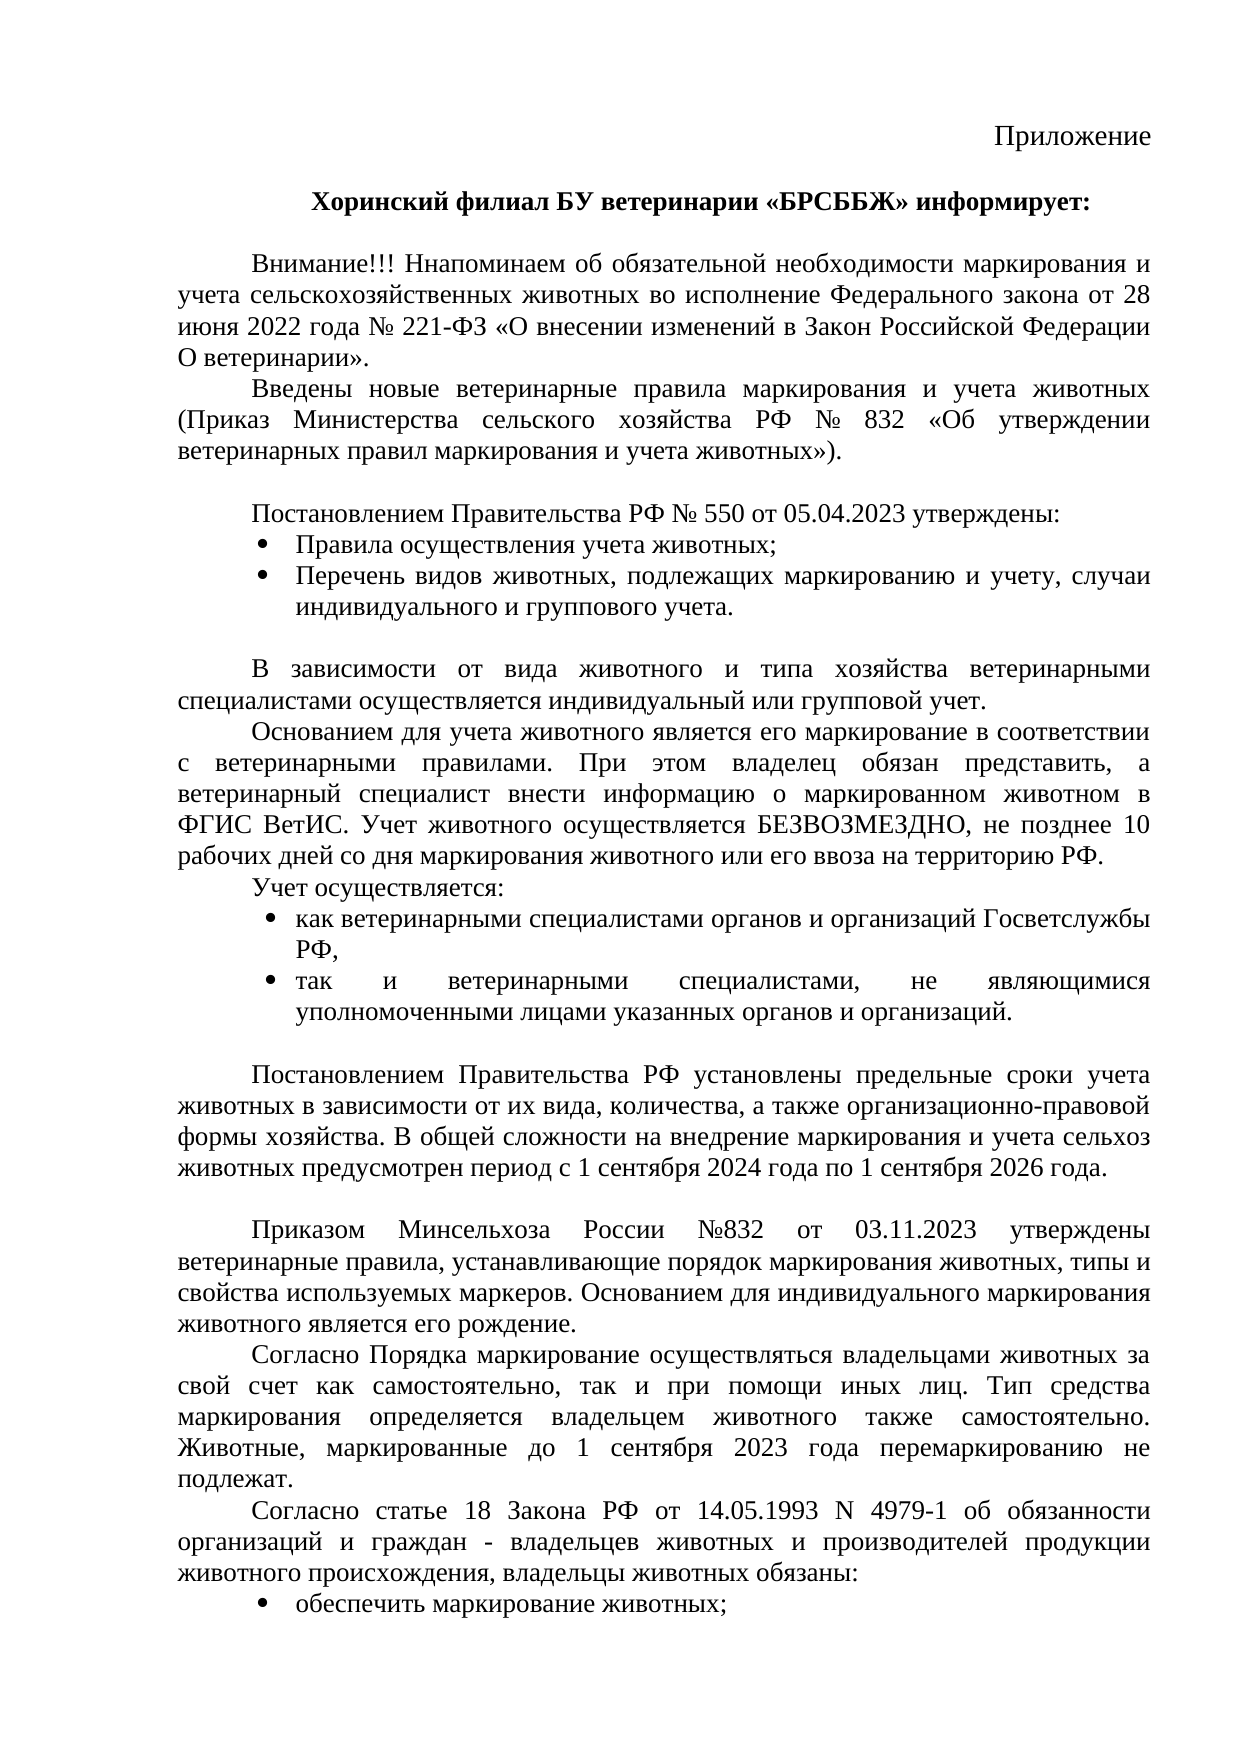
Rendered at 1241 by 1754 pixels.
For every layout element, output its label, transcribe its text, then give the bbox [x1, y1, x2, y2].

text Введены новые ветеринарные правила маркирования и учета животных (Приказ Министерства сельского хозяйства РФ № 832 «Об утверждении ветеринарных правил маркирования и учета животных»). [177, 372, 1152, 466]
list обеспечить маркирование животных; [258, 1587, 1152, 1618]
text Учет осуществляется: [177, 871, 1152, 902]
list Перечень видов животных, подлежащих маркированию и учету, случаи индивидуального и группового учета. [258, 559, 1152, 621]
text Приказом Минсельхоза России №832 от 03.11.2023 утверждены ветеринарные правила, устанавливающие порядок маркирования животных, типы и свойства используемых маркеров. Основанием для индивидуального маркирования животного является его рождение. [177, 1213, 1152, 1338]
list как ветеринарными специалистами органов и организаций Госветслужбы РФ, [266, 902, 1152, 964]
text Приложение [177, 118, 1152, 152]
list Правила осуществления учета животных; [258, 528, 1152, 559]
text Постановлением Правительства РФ № 550 от 05.04.2023 утверждены: [177, 497, 1152, 528]
text Согласно статье 18 Закона РФ от 14.05.1993 N 4979-1 об обязанности организаций и граждан - владельцев животных и производителей продукции животного происхождения, владельцы животных обязаны: [177, 1494, 1152, 1587]
text Согласно Порядка маркирование осуществляться владельцами животных за свой счет как самостоятельно, так и при помощи иных лиц. Тип средства маркирования определяется владельцем животного также самостоятельно. Животные, маркированные до 1 сентября 2023 года перемаркированию не подлежат. [177, 1338, 1152, 1494]
list так и ветеринарными специалистами, не являющимися уполномоченными лицами указанных органов и организаций. [266, 964, 1152, 1027]
text Основанием для учета животного является его маркирование в соответствии с ветеринарными правилами. При этом владелец обязан представить, а ветеринарный специалист внести информацию о маркированном животном в ФГИС ВетИС. Учет животного осуществляется БЕЗВОЗМЕЗДНО, не позднее 10 рабочих дней со дня маркирования животного или его ввоза на территорию РФ. [177, 715, 1152, 871]
text Внимание!!! Ннапоминаем об обязательной необходимости маркирования и учета сельскохозяйственных животных во исполнение Федерального закона от 28 июня 2022 года № 221-ФЗ «О внесении изменений в Закон Российской Федерации О ветеринарии». [177, 247, 1152, 372]
text Постановлением Правительства РФ установлены предельные сроки учета животных в зависимости от их вида, количества, а также организационно-правовой формы хозяйства. В общей сложности на внедрение маркирования и учета сельхоз животных предусмотрен период с 1 сентября 2024 года по 1 сентября 2026 года. [177, 1058, 1152, 1182]
text В зависимости от вида животного и типа хозяйства ветеринарными специалистами осуществляется индивидуальный или групповой учет. [177, 653, 1152, 715]
text Хоринский филиал БУ ветеринарии «БРСББЖ» информирует: [177, 185, 1152, 216]
